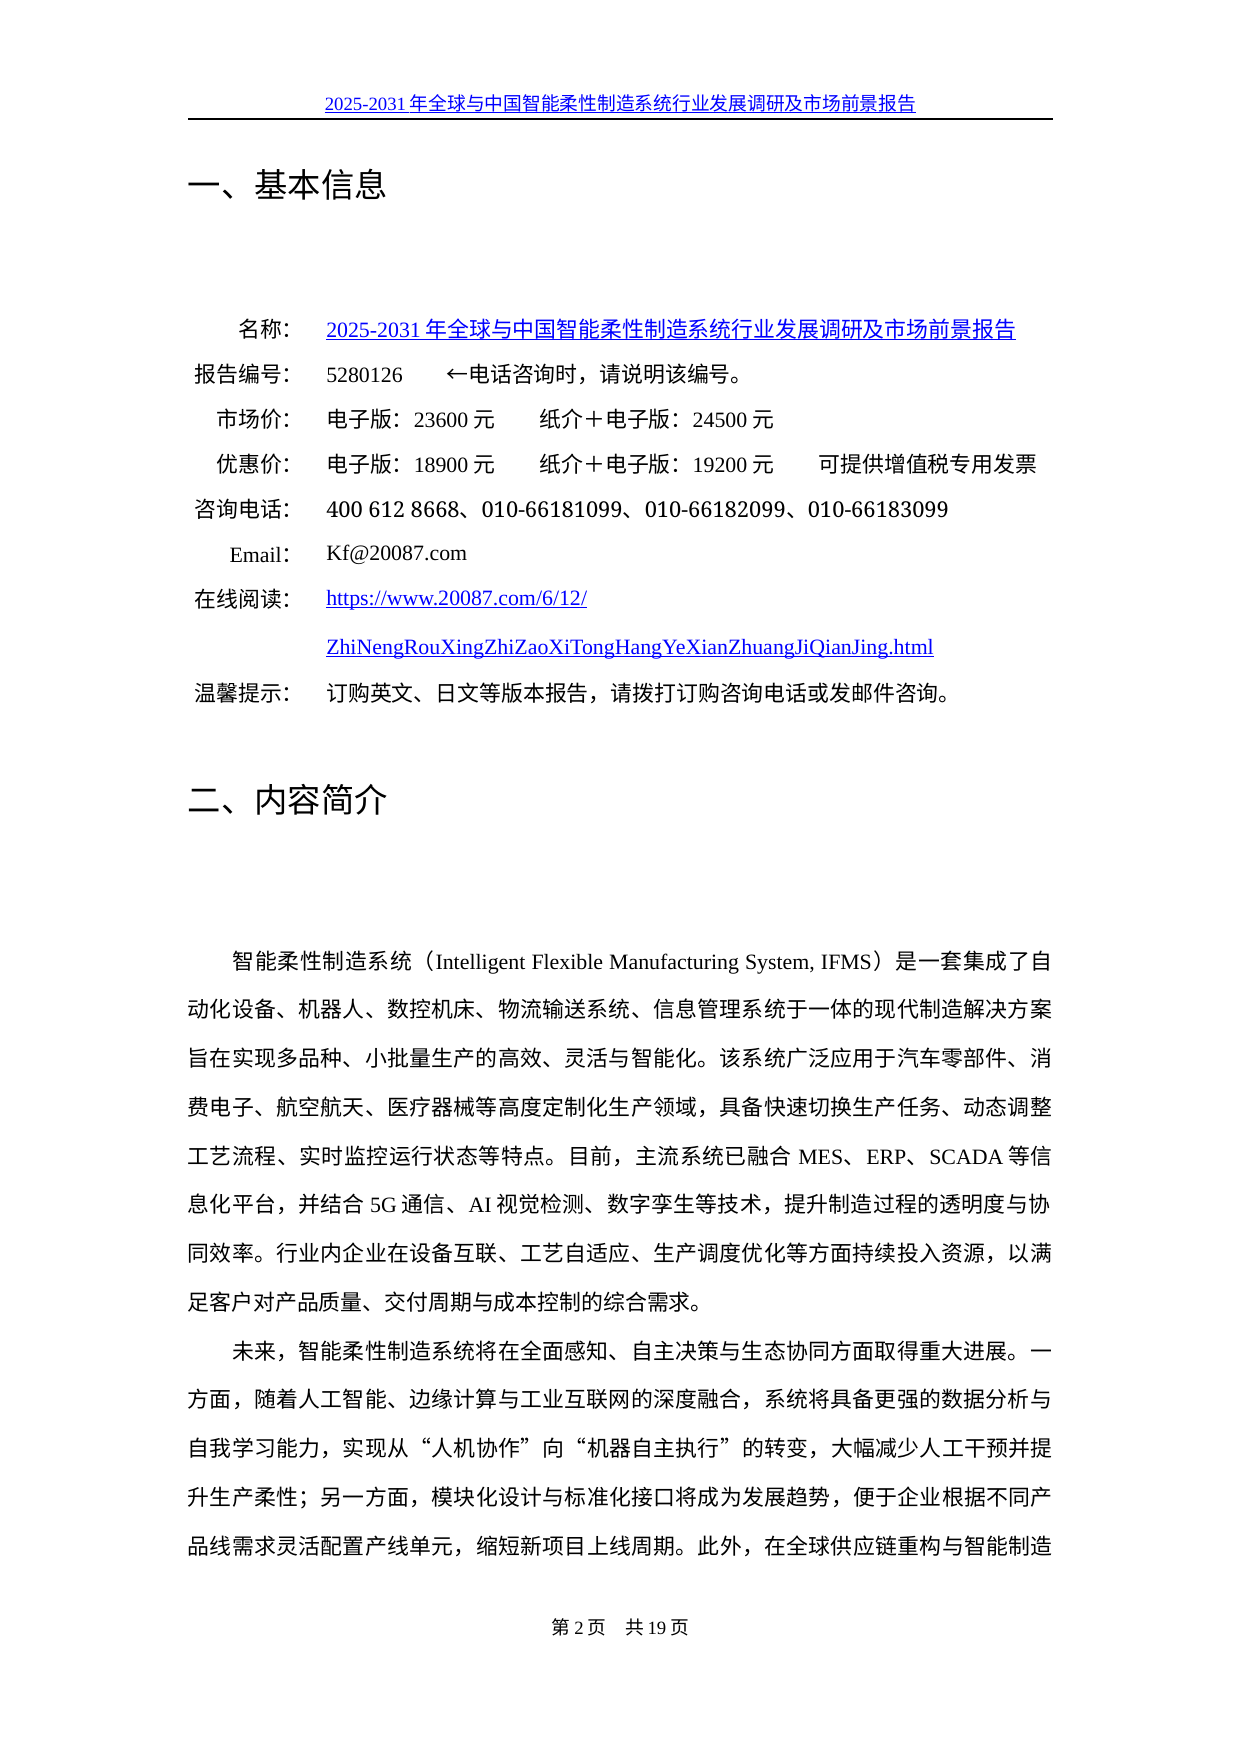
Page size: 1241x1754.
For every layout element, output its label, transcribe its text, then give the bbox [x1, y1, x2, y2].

title 一、基本信息 [187, 150, 1053, 215]
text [187, 943, 1053, 1561]
table_cell 在线阅读： [167, 582, 315, 675]
table_cell 400 612 8668、010-66181099、010-66182099、010-66183099 [315, 492, 1073, 537]
table_cell 5280126 ←电话咨询时，请说明该编号。 [315, 357, 1073, 402]
table_cell 市场价： [167, 402, 315, 447]
table_cell [315, 582, 1073, 675]
table_cell 订购英文、日文等版本报告，请拨打订购咨询电话或发邮件咨询。 [315, 675, 1073, 720]
table_cell 电子版：23600 元 纸介＋电子版：24500 元 [315, 402, 1073, 447]
table_cell Kf@20087.com [315, 537, 1073, 582]
table_header 名称： [167, 312, 315, 357]
table_header 2025-2031年全球与中国智能柔性制造系统行业发展调研及市场前景报告 [315, 312, 1073, 357]
table_cell 温馨提示： [167, 675, 315, 720]
title 二、内容简介 [187, 766, 1053, 831]
table_cell 报告编号： [167, 357, 315, 402]
table_cell 电子版：18900 元 纸介＋电子版：19200 元 可提供增值税专用发票 [315, 447, 1073, 492]
table_cell Email： [167, 537, 315, 582]
table_cell 优惠价： [167, 447, 315, 492]
table_cell 咨询电话： [167, 492, 315, 537]
